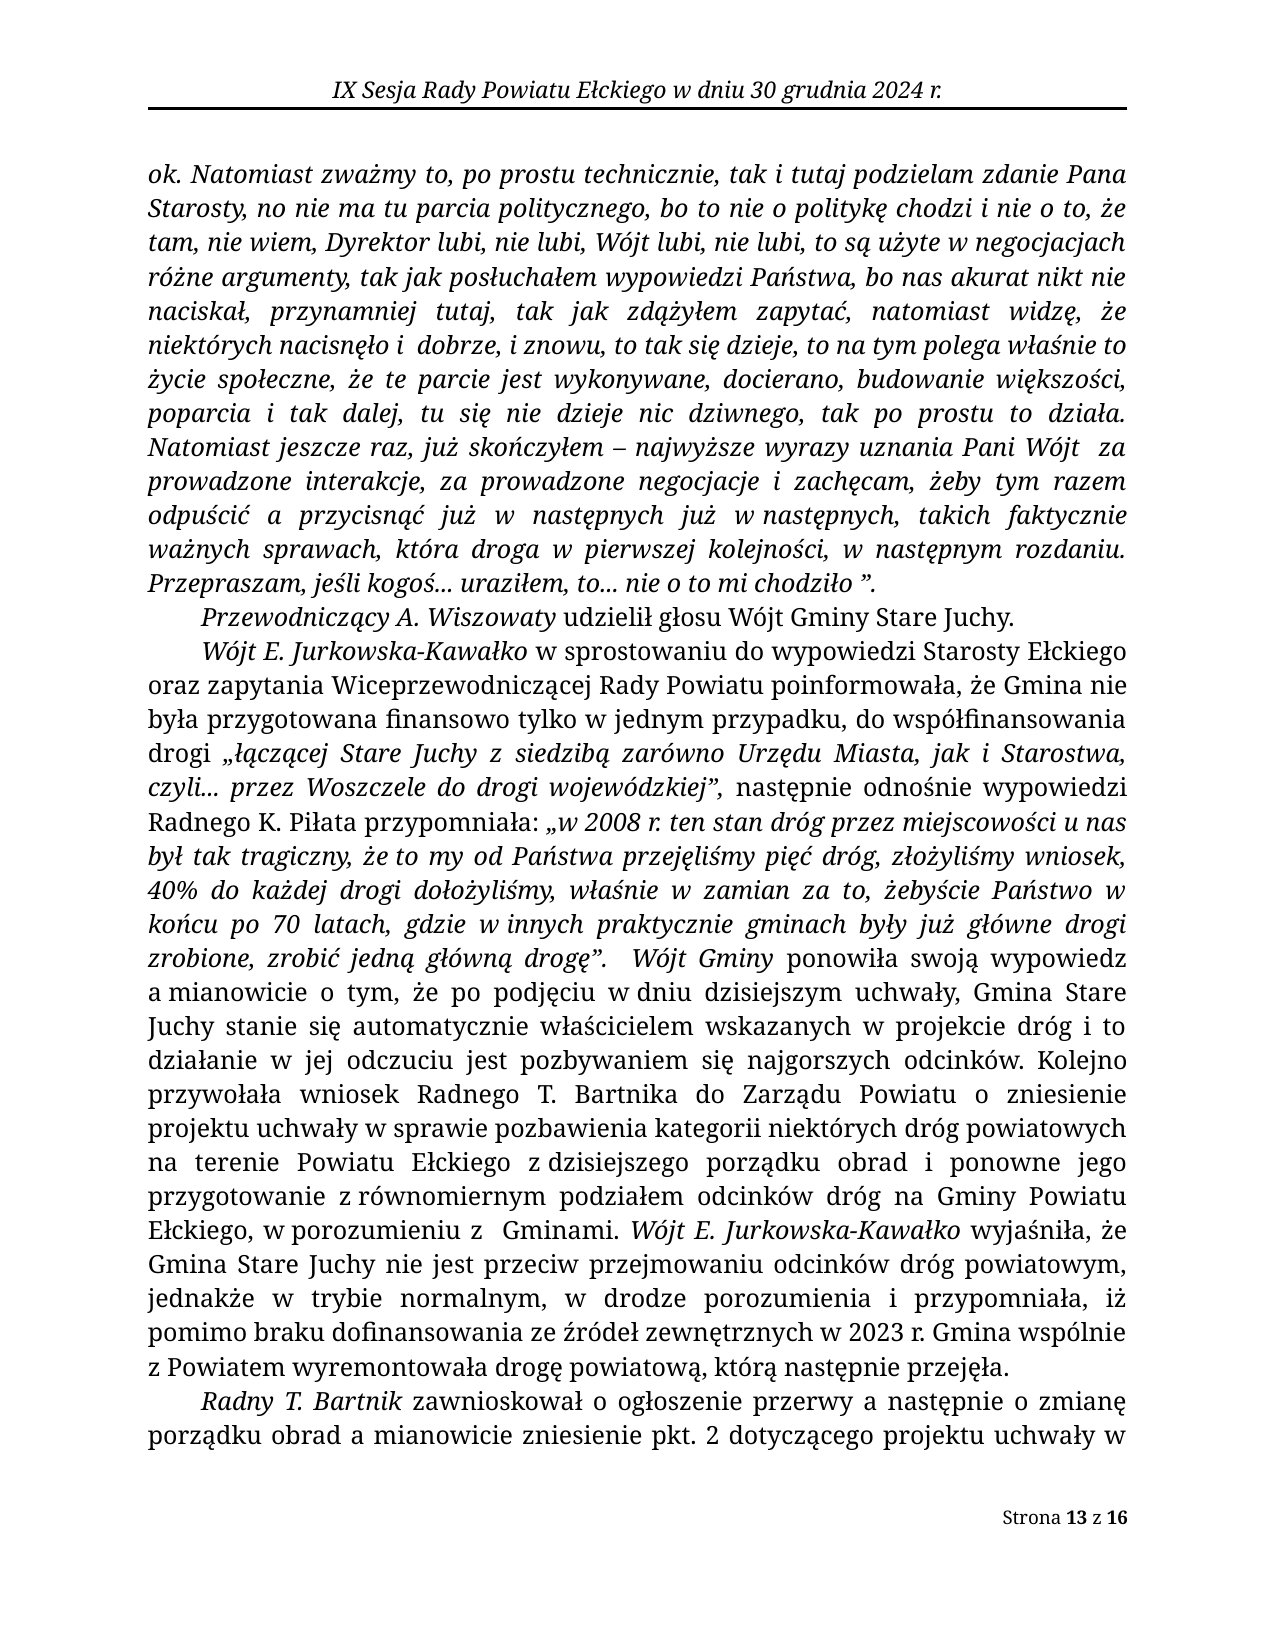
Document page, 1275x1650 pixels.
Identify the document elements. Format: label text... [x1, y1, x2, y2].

text Przewodniczący A. Wiszowaty udzielił głosu Wójt Gminy Stare Juchy. [148, 600, 1127, 634]
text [148, 157, 1127, 600]
text Wójt E. Jurkowska-Kawałko w sprostowaniu do wypowiedzi Starosty Ełckiego oraz zapytania Wiceprzewodniczącej Rady Powiatu poinformowała, że Gmina nie była przygotowana finansowo tylko w jednym przypadku, do współfinansowania drogi „łączącej Stare Juchy z siedzibą zarówno Urzędu Miasta, jak i Starostwa, czyli... przez Woszczele do drogi wojewódzkiej”, następnie odnośnie wypowiedzi Radnego K. Piłata przypomniała: „w 2008 r. ten stan dróg przez miejscowości u nas był tak tragiczny, że to my od Państwa przejęliśmy pięć dróg, złożyliśmy wniosek, 40% do każdej drogi dołożyliśmy, właśnie w zamian za to, żebyście Państwo w końcu po 70 latach, gdzie w innych praktycznie gminach były już główne drogi zrobione, zrobić jedną główną drogę”. Wójt Gminy ponowiła swoją wypowiedz a mianowicie o tym, że po podjęciu w dniu dzisiejszym uchwały, Gmina Stare Juchy stanie się automatycznie właścicielem wskazanych w projekcie dróg i to działanie w jej odczuciu jest pozbywaniem się najgorszych odcinków. Kolejno przywołała wniosek Radnego T. Bartnika do Zarządu Powiatu o zniesienie projektu uchwały w sprawie pozbawienia kategorii niektórych dróg powiatowych na terenie Powiatu Ełckiego z dzisiejszego porządku obrad i ponowne jego przygotowanie z równomiernym podziałem odcinków dróg na Gminy Powiatu Ełckiego, w porozumieniu z Gminami. Wójt E. Jurkowska-Kawałko wyjaśniła, że Gmina Stare Juchy nie jest przeciw przejmowaniu odcinków dróg powiatowym, jednakże w trybie normalnym, w drodze porozumienia i przypomniała, iż pomimo braku dofinansowania ze źródeł zewnętrznych w 2023 r. Gmina wspólnie z Powiatem wyremontowała drogę powiatową, którą następnie przejęła. [148, 634, 1127, 1383]
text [148, 1383, 1127, 1451]
